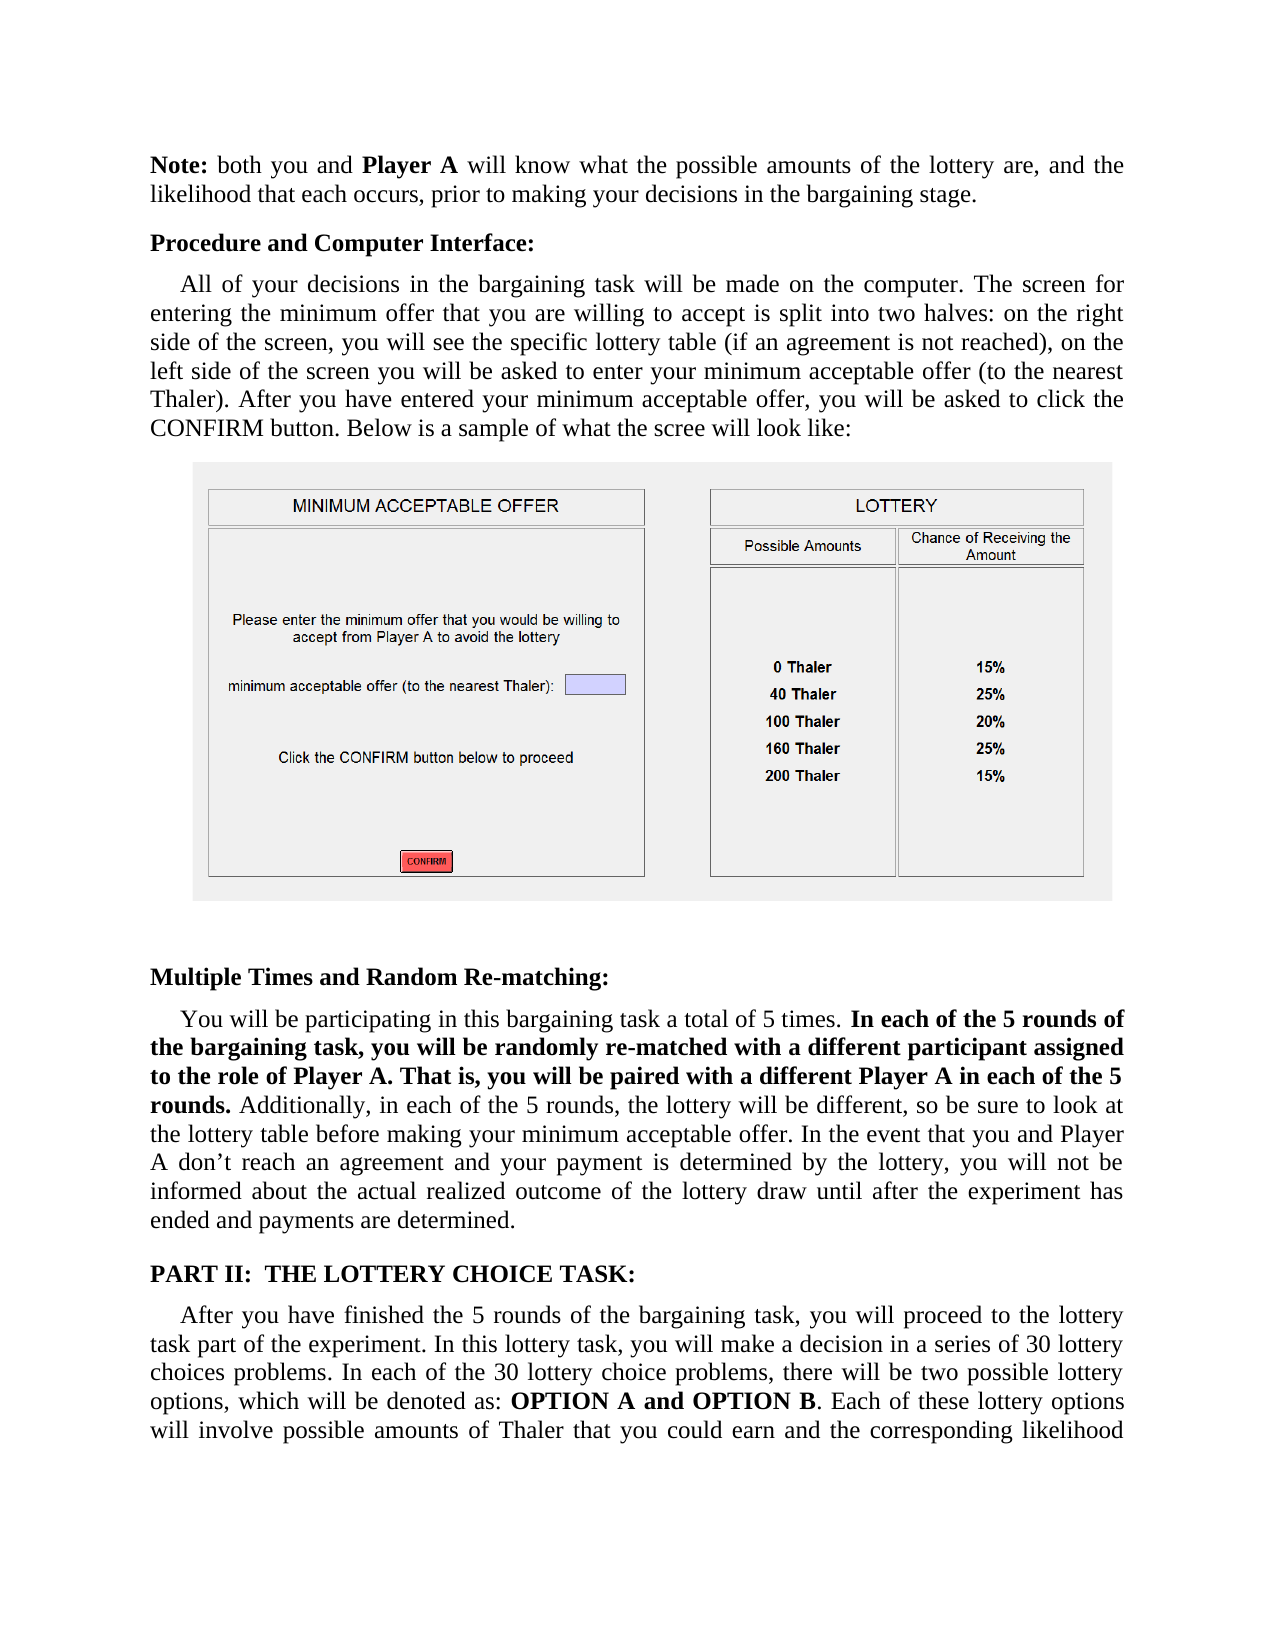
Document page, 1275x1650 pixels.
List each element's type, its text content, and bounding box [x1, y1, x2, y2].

text You will be participating in this bargaining task a total of 5 times. In each of the 5 rounds of the bargaining task, you will be randomly re-matched with a different participant assigned to the role of Player A. That is, you will be paired with a different Player A in each of the 5 rounds. Additionally, in each of the 5 rounds, the lottery will be different, so be sure to look at the lottery table before making your minimum acceptable offer. In the event that you and Player A don’t reach an agreement and your payment is determined by the lottery, you will not be informed about the actual realized outcome of the lottery draw until after the experiment has ended and payments are determined. [150, 1004, 1125, 1234]
text All of your decisions in the bargaining task will be made on the computer. The screen for entering the minimum offer that you are willing to accept is split into two halves: on the right side of the screen, you will see the specific lottery table (if an agreement is not reached), on the left side of the screen you will be asked to enter your minimum acceptable offer (to the nearest Thaler). After you have entered your minimum acceptable offer, you will be asked to click the CONFIRM button. Below is a sample of what the scree will look like: [150, 269, 1125, 442]
text Procedure and Computer Interface: [150, 228, 1125, 257]
text Note: both you and Player A will know what the possible amounts of the lottery are, and the likelihood that each occurs, prior to making your decisions in the bargaining stage. [150, 150, 1125, 207]
picture [192, 462, 1113, 901]
text part ii: The Lottery Choice Task: [150, 1259, 1125, 1287]
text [150, 1300, 1125, 1444]
text Multiple Times and Random Re-matching: [150, 962, 1125, 991]
